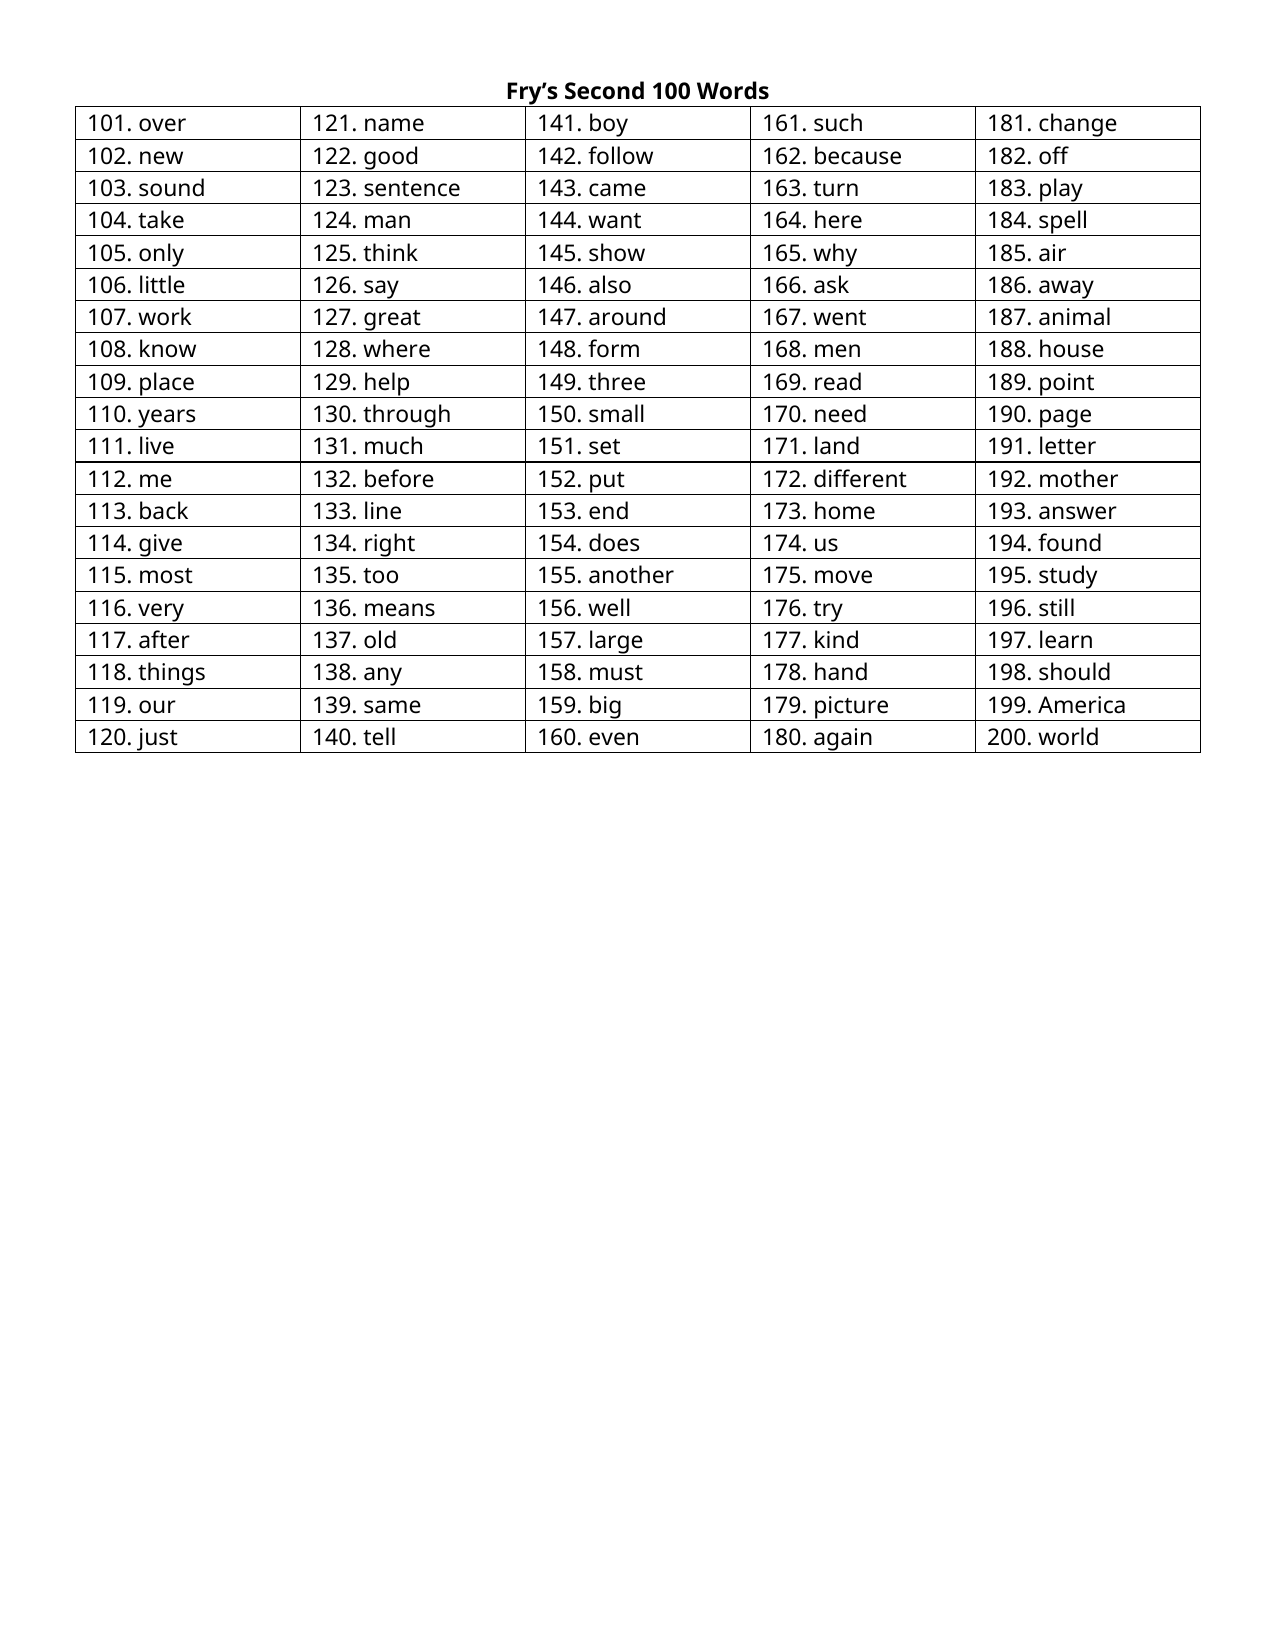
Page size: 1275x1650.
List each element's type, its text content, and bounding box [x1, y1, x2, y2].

table_cell 191. letter [976, 430, 1200, 461]
table_cell 162. because [751, 140, 975, 171]
table_cell 133. line [301, 495, 525, 526]
table_cell 111. live [76, 430, 300, 461]
table_cell 110. years [76, 398, 300, 429]
table_cell 116. very [76, 592, 300, 623]
table_cell 155. another [526, 559, 750, 591]
table_cell 144. want [526, 204, 750, 235]
table_cell 183. play [976, 172, 1200, 203]
table_cell 104. take [76, 204, 300, 235]
table_cell 194. found [976, 527, 1200, 558]
table_cell 167. went [751, 301, 975, 332]
table_cell 120. just [76, 721, 300, 752]
table_cell 180. again [751, 721, 975, 752]
table_header 181. change [976, 107, 1200, 138]
table_cell 182. off [976, 140, 1200, 171]
table_cell 138. any [301, 656, 525, 687]
table_header 121. name [301, 107, 525, 138]
table_cell 124. man [301, 204, 525, 235]
table_cell 152. put [526, 463, 750, 494]
table_cell 189. point [976, 366, 1200, 397]
table_cell 179. picture [751, 689, 975, 720]
table_cell 187. animal [976, 301, 1200, 332]
table_cell 176. try [751, 592, 975, 623]
table_cell 185. air [976, 236, 1200, 268]
table_cell 164. here [751, 204, 975, 235]
table_cell 198. should [976, 656, 1200, 687]
table_cell 150. small [526, 398, 750, 429]
table_cell 197. learn [976, 624, 1200, 655]
table_cell 139. same [301, 689, 525, 720]
table_cell 177. kind [751, 624, 975, 655]
table_cell 200. world [976, 721, 1200, 752]
table_cell 127. great [301, 301, 525, 332]
table_cell 140. tell [301, 721, 525, 752]
table_cell 163. turn [751, 172, 975, 203]
table_cell 166. ask [751, 269, 975, 300]
table_cell 105. only [76, 236, 300, 268]
table_header 161. such [751, 107, 975, 138]
table_cell 184. spell [976, 204, 1200, 235]
table_cell 175. move [751, 559, 975, 591]
table_cell 157. large [526, 624, 750, 655]
table_cell 118. things [76, 656, 300, 687]
table_cell 135. too [301, 559, 525, 591]
table_cell 146. also [526, 269, 750, 300]
table_cell 193. answer [976, 495, 1200, 526]
table_cell 196. still [976, 592, 1200, 623]
table_cell 148. form [526, 333, 750, 364]
table_cell 192. mother [976, 463, 1200, 494]
table_cell 154. does [526, 527, 750, 558]
table_cell 131. much [301, 430, 525, 461]
table_cell 112. me [76, 463, 300, 494]
table_cell 126. say [301, 269, 525, 300]
table_header 141. boy [526, 107, 750, 138]
table_cell 178. hand [751, 656, 975, 687]
table_cell 170. need [751, 398, 975, 429]
table_cell 113. back [76, 495, 300, 526]
table_cell 153. end [526, 495, 750, 526]
table_cell 103. sound [76, 172, 300, 203]
table_cell 115. most [76, 559, 300, 591]
table_cell 174. us [751, 527, 975, 558]
table_cell 165. why [751, 236, 975, 268]
table_cell 173. home [751, 495, 975, 526]
table_cell 195. study [976, 559, 1200, 591]
table_cell 128. where [301, 333, 525, 364]
table_cell 160. even [526, 721, 750, 752]
table_cell 137. old [301, 624, 525, 655]
table_cell 169. read [751, 366, 975, 397]
table_cell 147. around [526, 301, 750, 332]
table_cell 159. big [526, 689, 750, 720]
table_cell 190. page [976, 398, 1200, 429]
table_cell 188. house [976, 333, 1200, 364]
table_cell 119. our [76, 689, 300, 720]
table_cell 186. away [976, 269, 1200, 300]
table_cell 109. place [76, 366, 300, 397]
table_cell 168. men [751, 333, 975, 364]
table_cell 136. means [301, 592, 525, 623]
table_cell 107. work [76, 301, 300, 332]
table_cell 156. well [526, 592, 750, 623]
table_cell 106. little [76, 269, 300, 300]
table_cell 172. different [751, 463, 975, 494]
table_header 101. over [76, 107, 300, 138]
table_cell 129. help [301, 366, 525, 397]
table_cell 134. right [301, 527, 525, 558]
table_cell 171. land [751, 430, 975, 461]
table_cell 151. set [526, 430, 750, 461]
table_cell 199. America [976, 689, 1200, 720]
table_cell 122. good [301, 140, 525, 171]
table_cell 108. know [76, 333, 300, 364]
table_cell 158. must [526, 656, 750, 687]
table_cell 130. through [301, 398, 525, 429]
table_cell 145. show [526, 236, 750, 268]
table_cell 142. follow [526, 140, 750, 171]
table_cell 123. sentence [301, 172, 525, 203]
table_cell 102. new [76, 140, 300, 171]
table_cell 132. before [301, 463, 525, 494]
table_cell 117. after [76, 624, 300, 655]
table_cell 143. came [526, 172, 750, 203]
table_cell 125. think [301, 236, 525, 268]
table_cell 149. three [526, 366, 750, 397]
table_cell 114. give [76, 527, 300, 558]
text Fry’s Second 100 Words [75, 75, 1200, 106]
